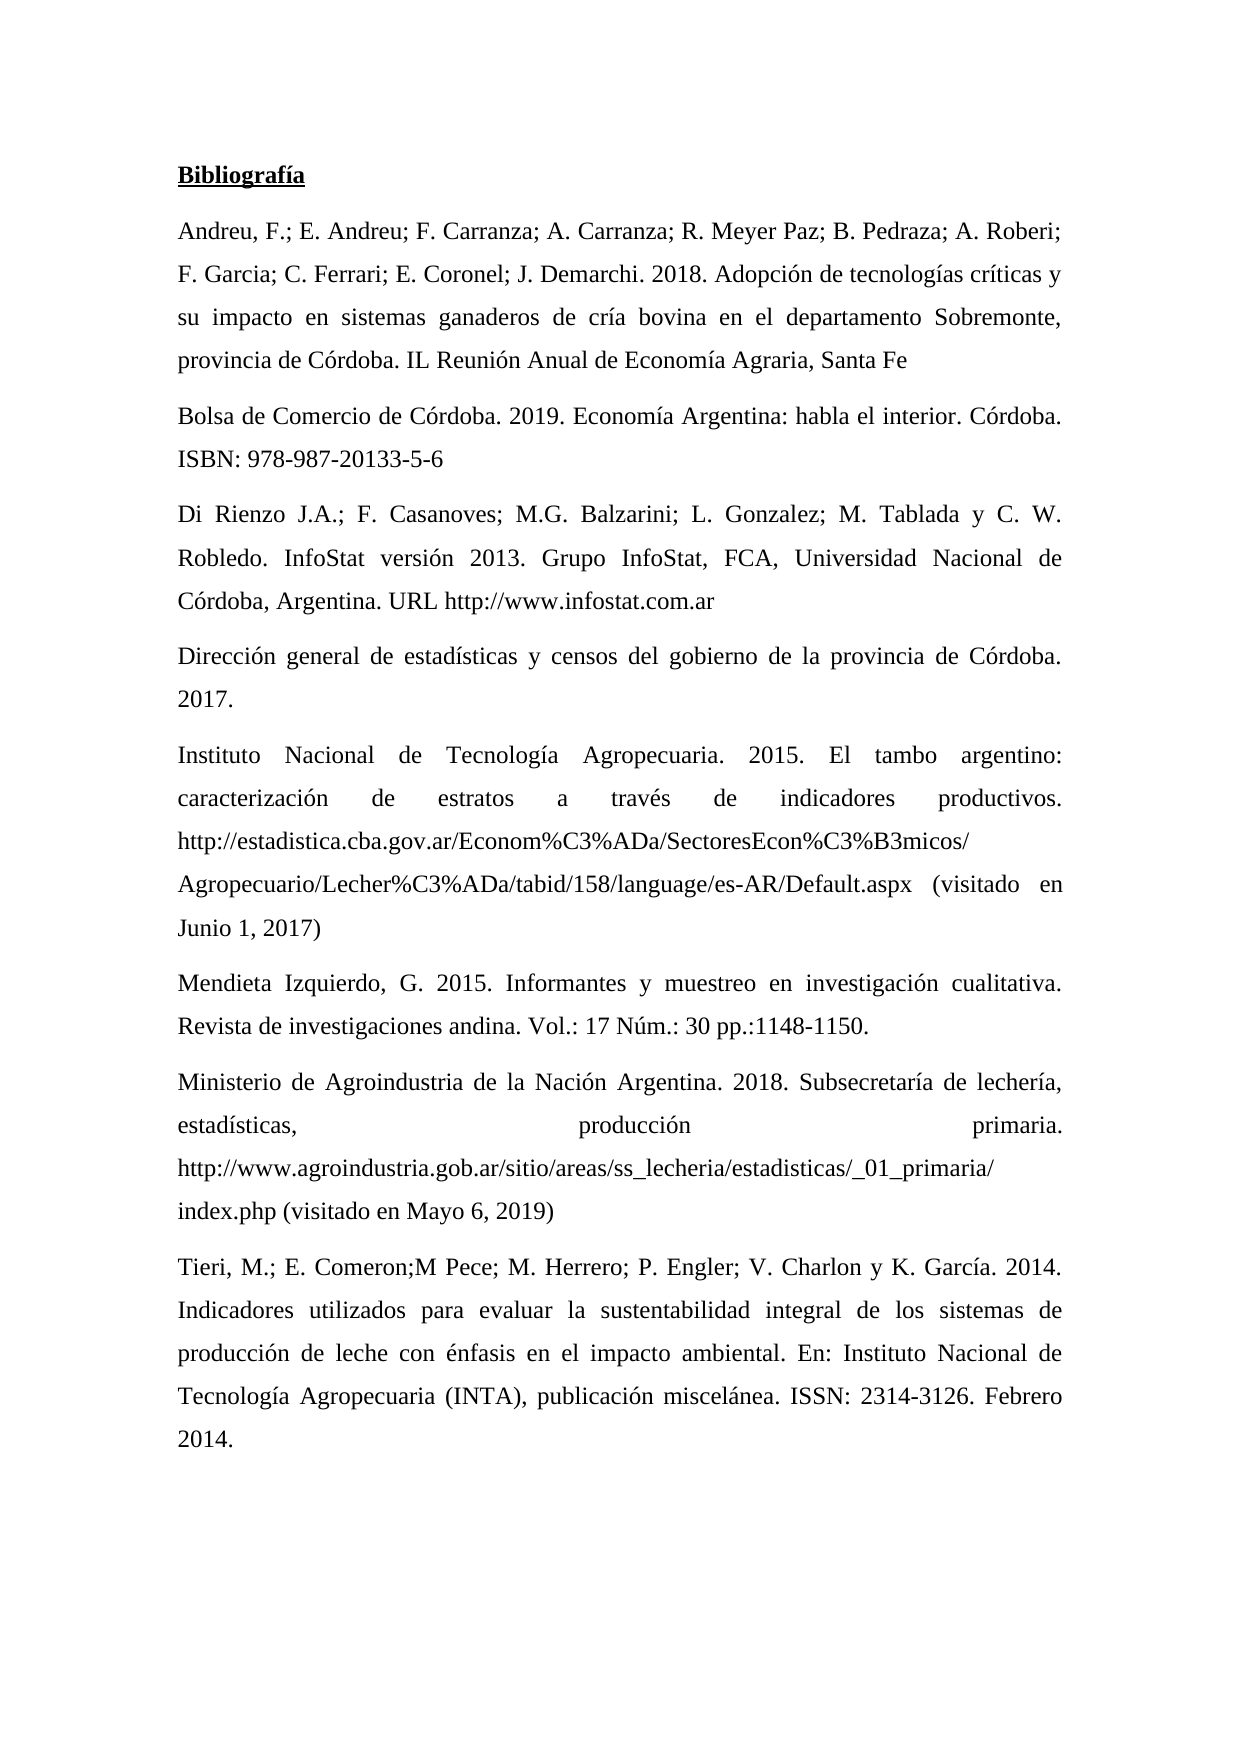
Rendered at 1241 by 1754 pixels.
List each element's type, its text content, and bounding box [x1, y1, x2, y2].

text Mendieta Izquierdo, G. 2015. Informantes y muestreo en investigación cualitativa. Revista de investigaciones andina. Vol.: 17 Núm.: 30 pp.:1148-1150. [177, 968, 1063, 1040]
text Dirección general de estadísticas y censos del gobierno de la provincia de Córdoba. 2017. [177, 641, 1063, 713]
text Instituto Nacional de Tecnología Agropecuaria. 2015. El tambo argentino: caracterización de estratos a través de indicadores productivos. http://estadistica.cba.gov.ar/Econom%C3%ADa/SectoresEcon%C3%B3micos/Agropecuario/Lecher%C3%ADa/tabid/158/language/es-AR/Default.aspx (visitado en Junio 1, 2017) [177, 740, 1063, 941]
text Tieri, M.; E. Comeron;M Pece; M. Herrero; P. Engler; V. Charlon y K. García. 2014. Indicadores utilizados para evaluar la sustentabilidad integral de los sistemas de producción de leche con énfasis en el impacto ambiental. En: Instituto Nacional de Tecnología Agropecuaria (INTA), publicación miscelánea. ISSN: 2314-3126. Febrero 2014. [177, 1252, 1063, 1453]
text Andreu, F.; E. Andreu; F. Carranza; A. Carranza; R. Meyer Paz; B. Pedraza; A. Roberi; F. Garcia; C. Ferrari; E. Coronel; J. Demarchi. 2018. Adopción de tecnologías críticas y su impacto en sistemas ganaderos de cría bovina en el departamento Sobremonte, provincia de Córdoba. IL Reunión Anual de Economía Agraria, Santa Fe [177, 216, 1063, 374]
text Ministerio de Agroindustria de la Nación Argentina. 2018. Subsecretaría de lechería, estadísticas, producción primaria. http://www.agroindustria.gob.ar/sitio/areas/ss_lecheria/estadisticas/_01_primaria/index.php (visitado en Mayo 6, 2019) [177, 1067, 1063, 1225]
text Di Rienzo J.A.; F. Casanoves; M.G. Balzarini; L. Gonzalez; M. Tablada y C. W. Robledo. InfoStat versión 2013. Grupo InfoStat, FCA, Universidad Nacional de Córdoba, Argentina. URL http://www.infostat.com.ar [177, 499, 1063, 614]
text Bolsa de Comercio de Córdoba. 2019. Economía Argentina: habla el interior. Córdoba. ISBN: 978-987-20133-5-6 [177, 401, 1063, 473]
text Bibliografía [177, 160, 1063, 189]
